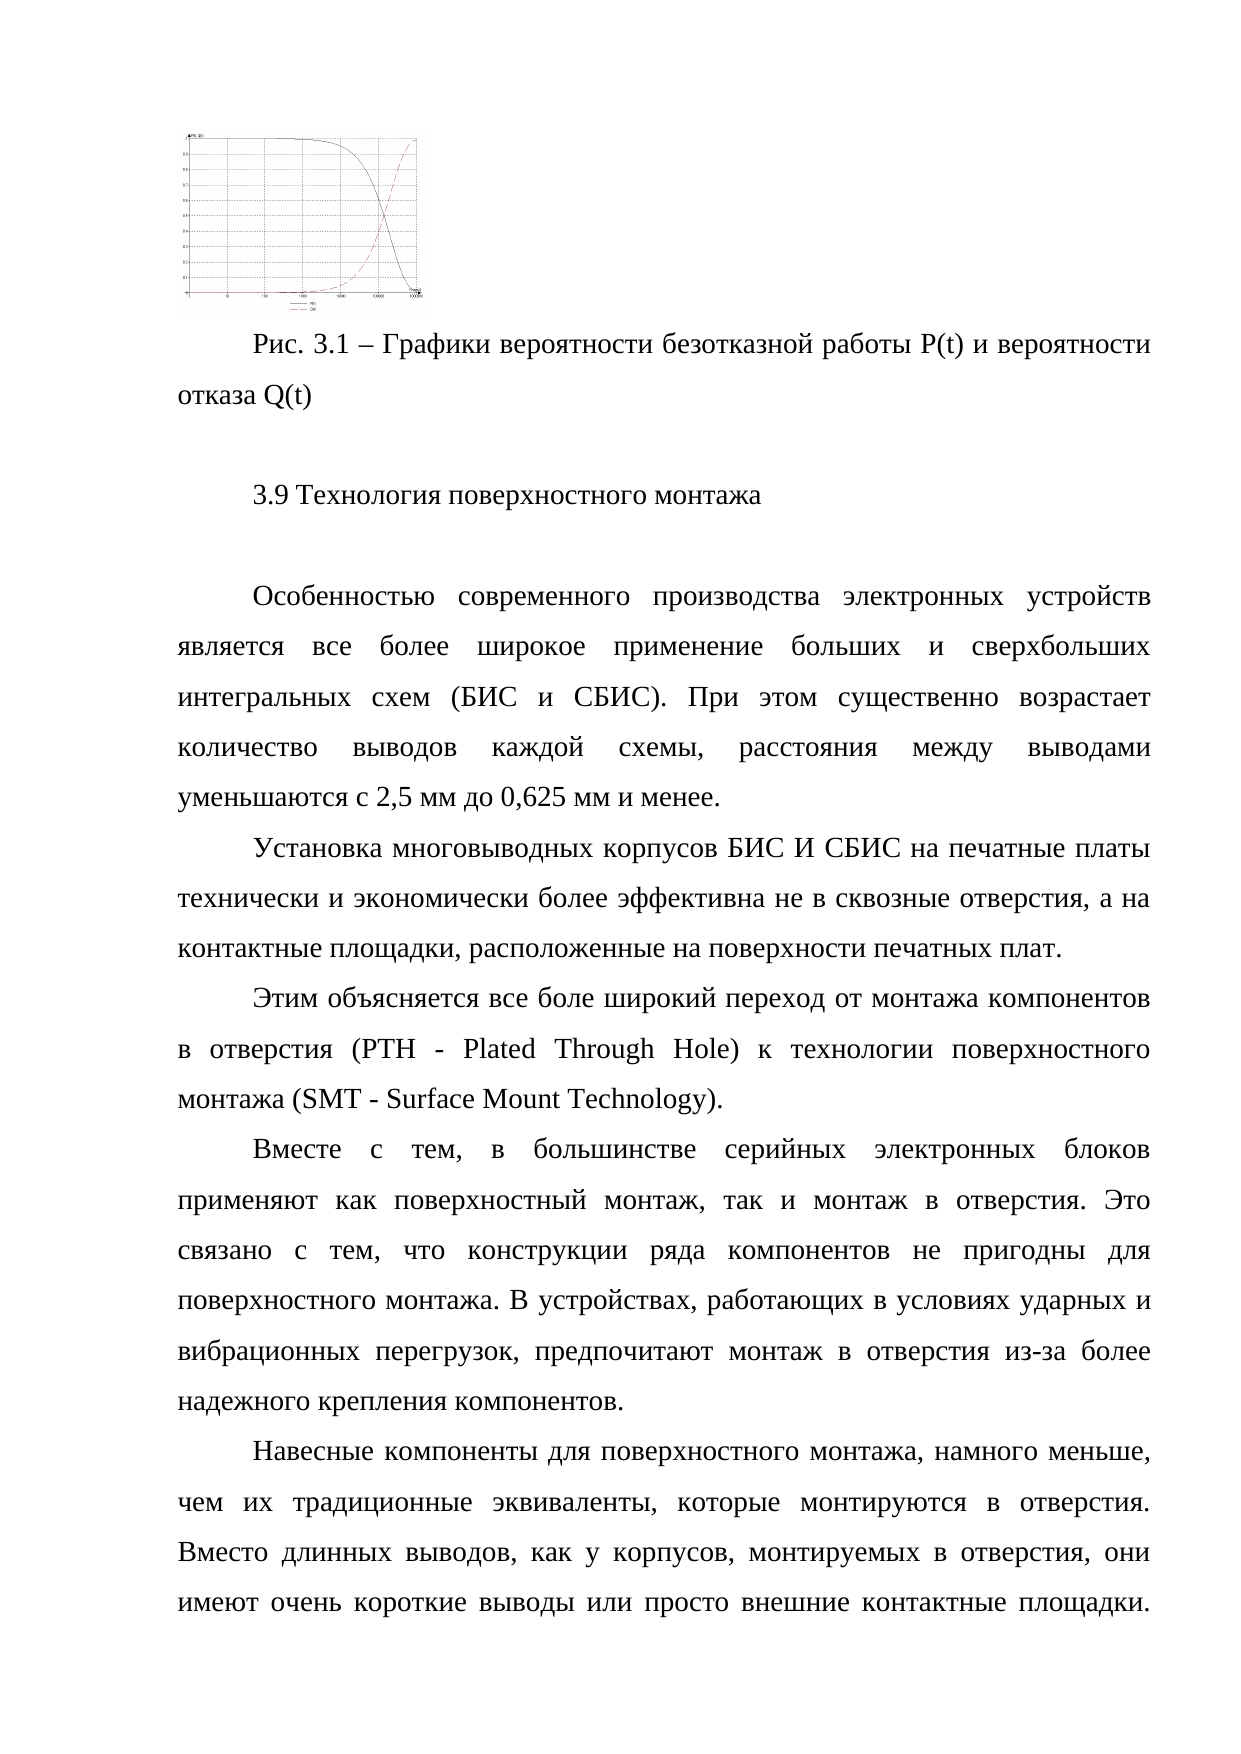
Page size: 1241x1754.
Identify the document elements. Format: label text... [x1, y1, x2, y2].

list Технология поверхностного монтажа [177, 477, 1152, 511]
text Этим объясняется все боле широкий переход от монтажа компонентов в отверстия (PTH - Plated Through Hole) к технологии поверхностного монтажа (SMT - Surface Mount Technology). [177, 981, 1152, 1115]
text Рис. 3.1 – Графики вероятности безотказной работы P(t) и вероятности отказа Q(t) [177, 327, 1152, 410]
text Вместе с тем, в большинстве серийных электронных блоков применяют как поверхностный монтаж, так и монтаж в отверстия. Это связано с тем, что конструкции ряда компонентов не пригодны для поверхностного монтажа. В устройствах, работающих в условиях ударных и вибрационных перегрузок, предпочитают монтаж в отверстия из-за более надежного крепления компонентов. [177, 1132, 1152, 1417]
picture [177, 128, 428, 316]
text Особенностью современного производства электронных устройств является все более широкое применение больших и сверхбольших интегральных схем (БИС и СБИС). При этом существенно возрастает количество выводов каждой схемы, расстояния между выводами уменьшаются с 2,5 мм до 0,625 мм и менее. [177, 578, 1152, 813]
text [177, 1433, 1152, 1618]
text Установка многовыводных корпусов БИС И СБИС на печатные платы технически и экономически более эффективна не в сквозные отверстия, а на контактные площадки, расположенные на поверхности печатных плат. [177, 830, 1152, 964]
